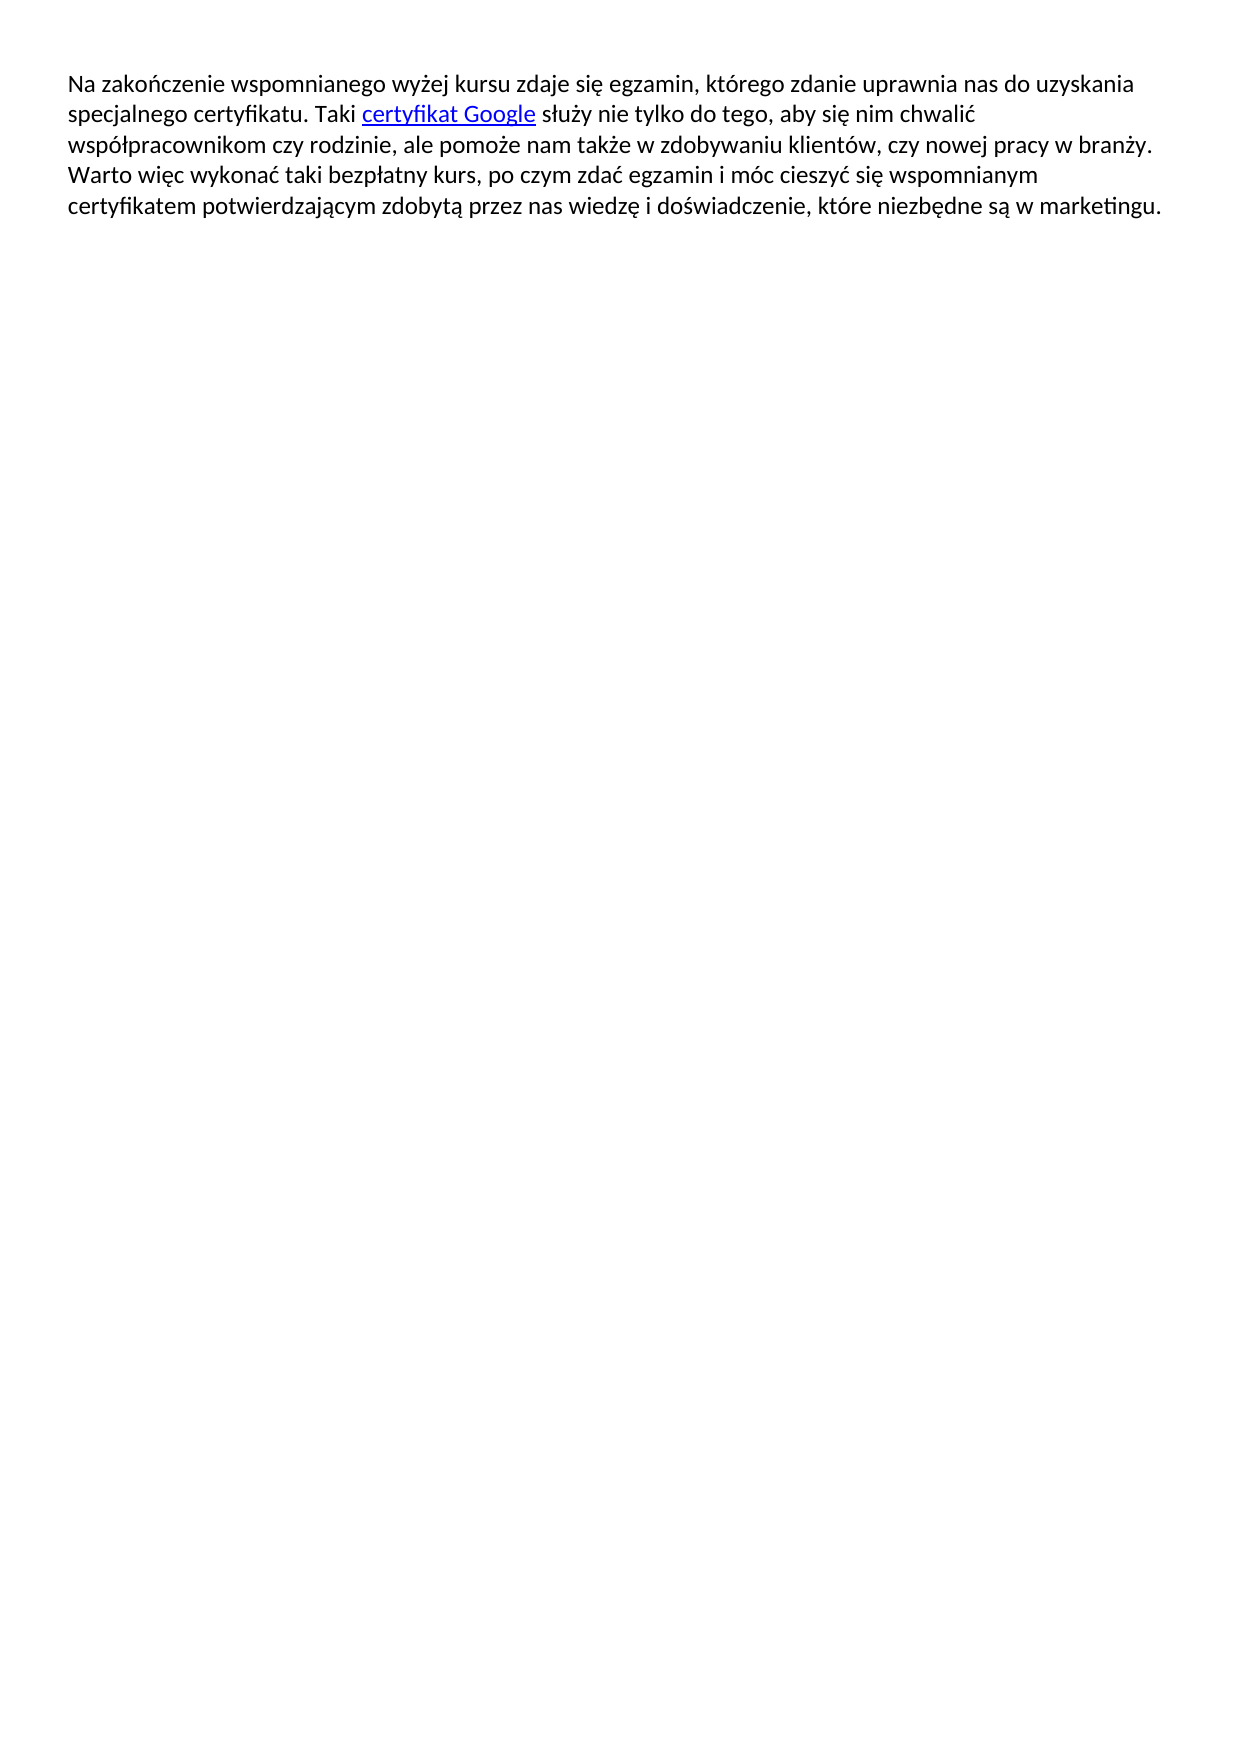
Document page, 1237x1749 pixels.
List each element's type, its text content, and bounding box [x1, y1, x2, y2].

text Na zakończenie wspomnianego wyżej kursu zdaje się egzamin, którego zdanie uprawnia nas do uzyskania specjalnego certyfikatu. Taki certyfikat Google służy nie tylko do tego, aby się nim chwalić współpracownikom czy rodzinie, ale pomoże nam także w zdobywaniu klientów, czy nowej pracy w branży. Warto więc wykonać taki bezpłatny kurs, po czym zdać egzamin i móc cieszyć się wspomnianym certyfikatem potwierdzającym zdobytą przez nas wiedzę i doświadczenie, które niezbędne są w marketingu. [68, 68, 1169, 220]
